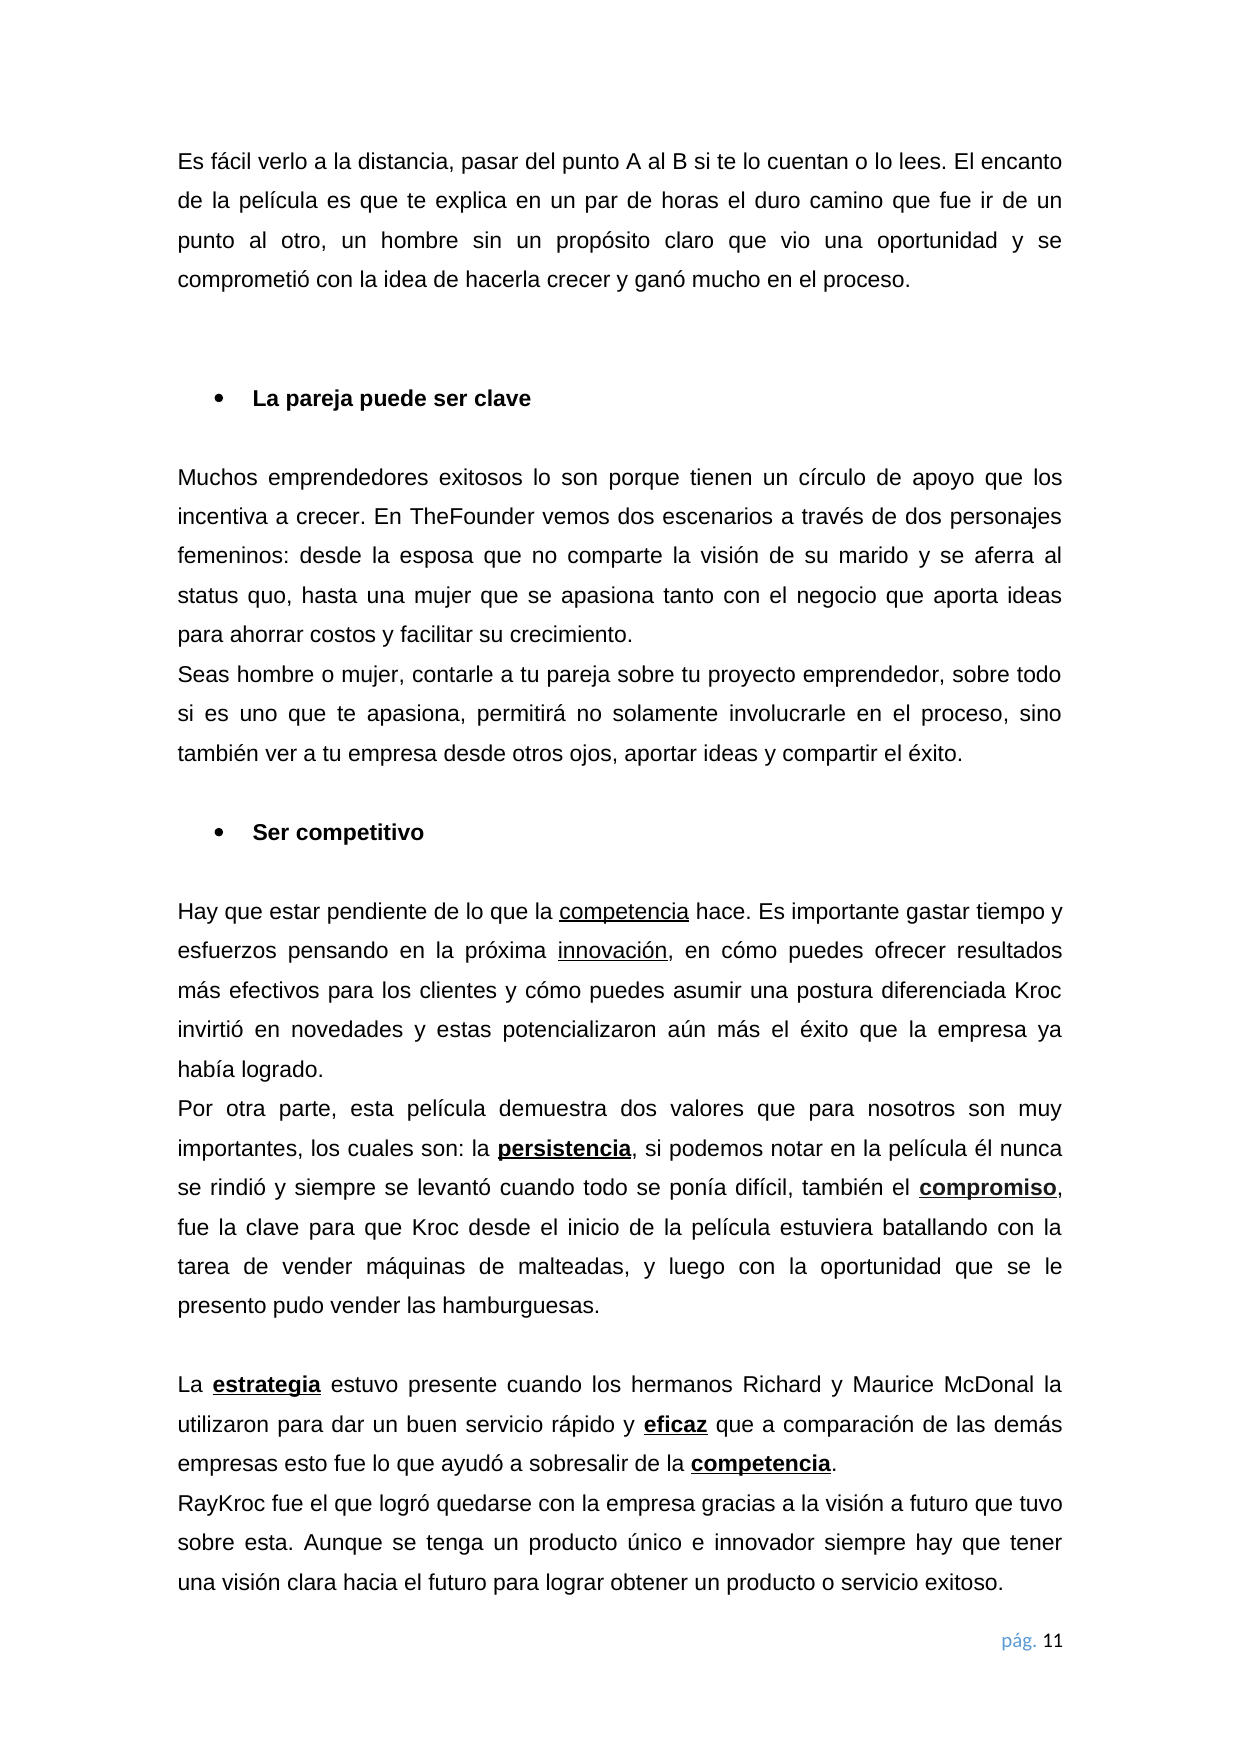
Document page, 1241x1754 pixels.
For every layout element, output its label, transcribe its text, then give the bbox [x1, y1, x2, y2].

text Por otra parte, esta película demuestra dos valores que para nosotros son muy importantes, los cuales son: la persistencia, si podemos notar en la película él nunca se rindió y siempre se levantó cuando todo se ponía difícil, también el compromiso, fue la clave para que Kroc desde el inicio de la película estuviera batallando con la tarea de vender máquinas de malteadas, y luego con la oportunidad que se le presento pudo vender las hamburguesas. [177, 1095, 1063, 1319]
text La estrategia estuvo presente cuando los hermanos Richard y Maurice McDonal la utilizaron para dar un buen servicio rápido y eficaz que a comparación de las demás empresas esto fue lo que ayudó a sobresalir de la competencia. [177, 1371, 1063, 1477]
text Es fácil verlo a la distancia, pasar del punto A al B si te lo cuentan o lo lees. El encanto de la película es que te explica en un par de horas el duro camino que fue ir de un punto al otro, un hombre sin un propósito claro que vio una oportunidad y se comprometió con la idea de hacerla crecer y ganó mucho en el proceso. [177, 148, 1063, 292]
text Seas hombre o mujer, contarle a tu pareja sobre tu proyecto emprendedor, sobre todo si es uno que te apasiona, permitirá no solamente involucrarle en el proceso, sino también ver a tu empresa desde otros ojos, aportar ideas y compartir el éxito. [177, 661, 1063, 766]
list La pareja puede ser clave [215, 384, 1063, 411]
list Ser competitivo [215, 819, 1063, 845]
text RayKroc fue el que logró quedarse con la empresa gracias a la visión a futuro que tuvo sobre esta. Aunque se tenga un producto único e innovador siempre hay que tener una visión clara hacia el futuro para lograr obtener un producto o servicio exitoso. [177, 1490, 1063, 1595]
text Hay que estar pendiente de lo que la competencia hace. Es importante gastar tiempo y esfuerzos pensando en la próxima innovación, en cómo puedes ofrecer resultados más efectivos para los clientes y cómo puedes asumir una postura diferenciada Kroc invirtió en novedades y estas potencializaron aún más el éxito que la empresa ya había logrado. [177, 898, 1063, 1082]
text Muchos emprendedores exitosos lo son porque tienen un círculo de apoyo que los incentiva a crecer. En TheFounder vemos dos escenarios a través de dos personajes femeninos: desde la esposa que no comparte la visión de su marido y se aferra al status quo, hasta una mujer que se apasiona tanto con el negocio que aporta ideas para ahorrar costos y facilitar su crecimiento. [177, 463, 1063, 648]
